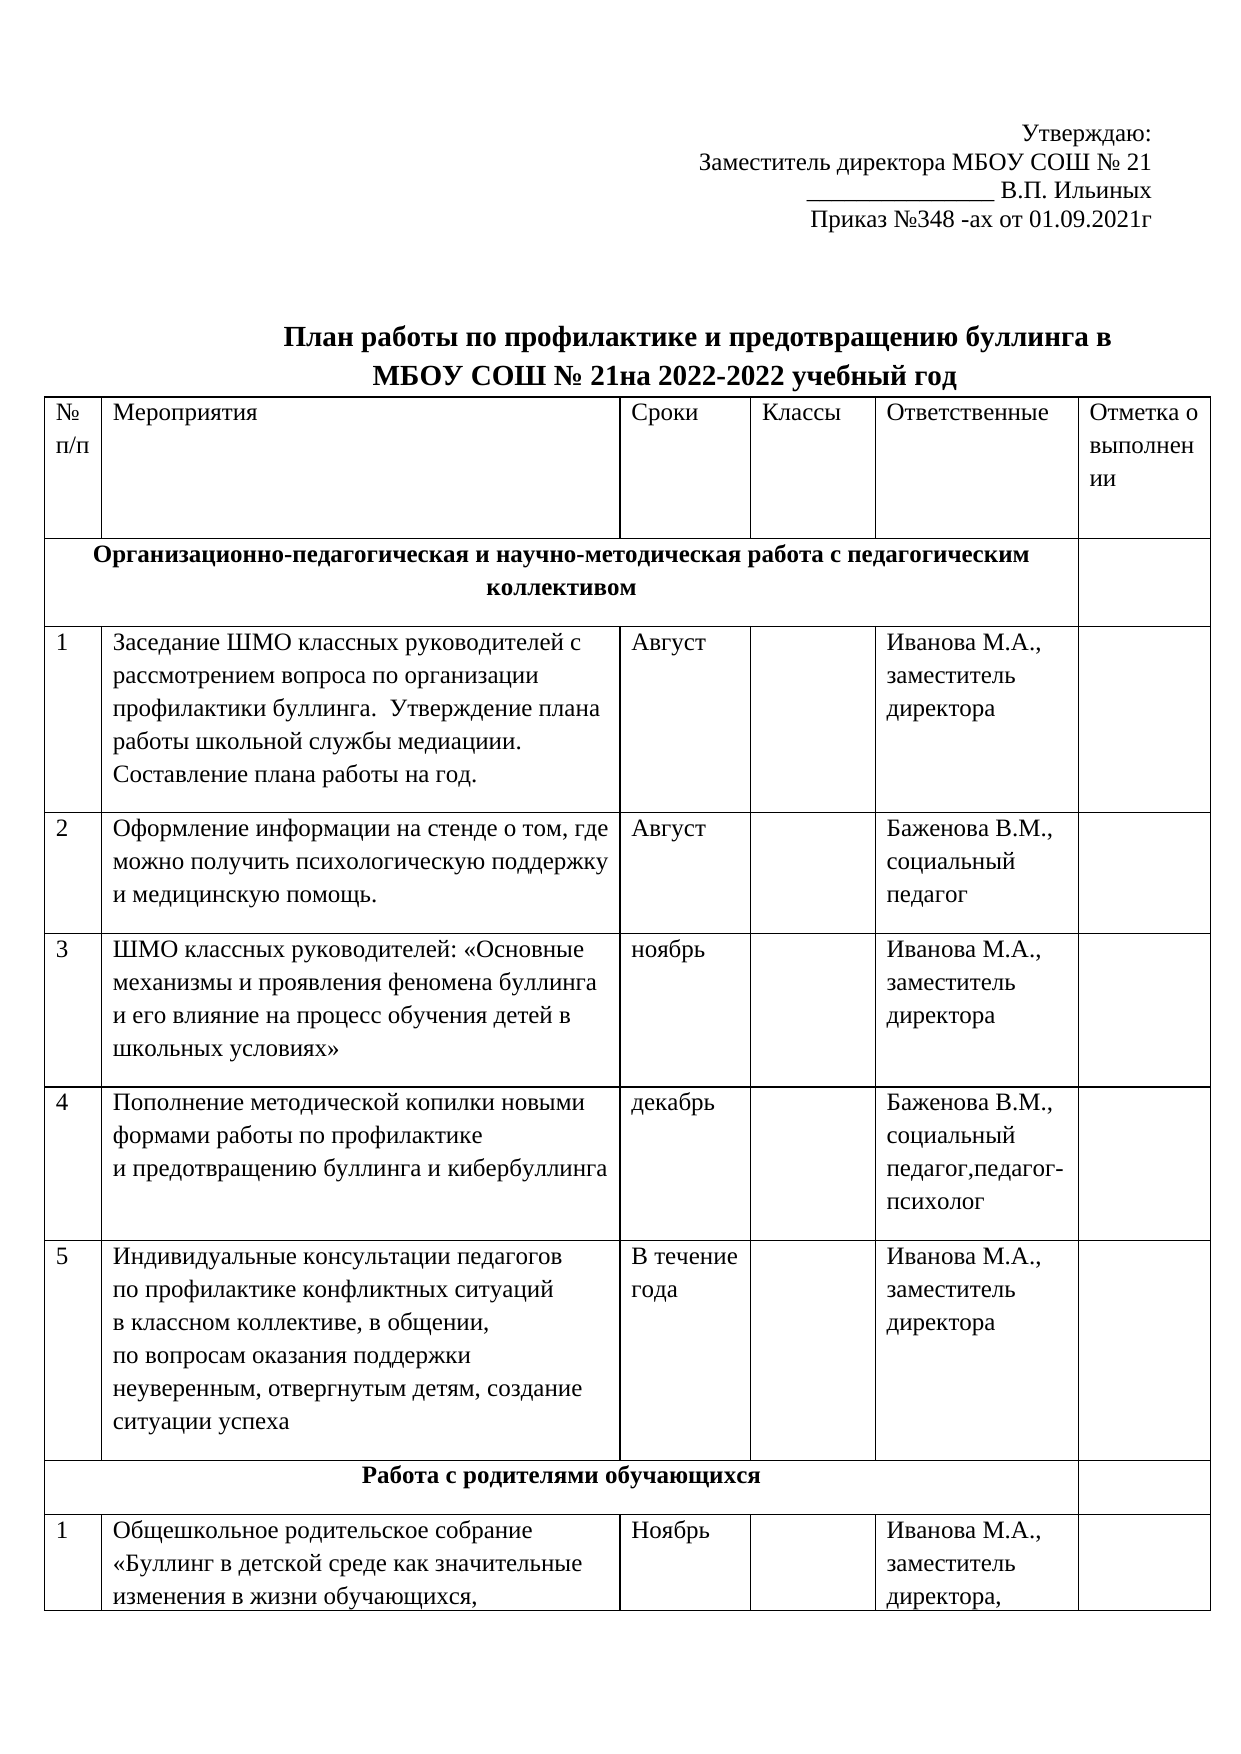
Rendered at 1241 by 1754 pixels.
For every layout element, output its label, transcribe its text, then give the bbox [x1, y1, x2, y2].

table_cell [751, 934, 875, 1086]
text Заместитель директора МБОУ СОШ № 21 [59, 147, 1152, 176]
text Приказ №348 -ах от 01.09.2021г [59, 204, 1152, 233]
table_header Отметка о выполнении [1079, 398, 1210, 538]
table_cell Иванова М.А., заместитель директора [876, 1241, 1078, 1459]
table_cell [1079, 934, 1210, 1086]
table_cell [1079, 627, 1210, 812]
table_cell Оформление информации на стенде о том, где можно получить психологическую поддержку и медицинскую помощь. [102, 813, 619, 933]
table_cell [751, 1088, 875, 1240]
table_cell Организационно-педагогическая и научно-методическая работа с педагогическим коллективом [45, 539, 1078, 626]
table_cell 1 [45, 1515, 101, 1610]
table_cell Август [621, 627, 750, 812]
table_cell [1079, 813, 1210, 933]
table_cell 2 [45, 813, 101, 933]
table_header Мероприятия [102, 398, 619, 538]
table_cell Август [621, 813, 750, 933]
table_cell декабрь [621, 1088, 750, 1240]
table_cell 3 [45, 934, 101, 1086]
table_cell ШМО классных руководителей: «Основные механизмы и проявления феномена буллинга и его влияние на процесс обучения детей в школьных условиях» [102, 934, 619, 1086]
table_cell ноябрь [621, 934, 750, 1086]
table_cell Пополнение методической копилки новыми формами работы по профилактике и предотвращению буллинга и кибербуллинга [102, 1088, 619, 1240]
table_cell [751, 1241, 875, 1459]
table_cell В течение года [621, 1241, 750, 1459]
table_cell [1079, 1515, 1210, 1610]
table_cell [1079, 1461, 1210, 1514]
table_cell Иванова М.А., заместитель директора [876, 934, 1078, 1086]
table_cell [1079, 1088, 1210, 1240]
table_cell Заседание ШМО классных руководителей с рассмотрением вопроса по организации профилактики буллинга. Утверждение плана работы школьной службы медиациии. Составление плана работы на год. [102, 627, 619, 812]
text Утверждаю: [59, 118, 1152, 147]
text _______________ В.П. Ильиных [59, 176, 1152, 204]
table_cell [751, 1515, 875, 1610]
table_cell Индивидуальные консультации педагогов по профилактике конфликтных ситуаций в классном коллективе, в общении, по вопросам оказания поддержки неуверенным, отвергнутым детям, создание ситуации успеха [102, 1241, 619, 1459]
table_header Классы [751, 398, 875, 538]
table_header Ответственные [876, 398, 1078, 538]
table_header Сроки [621, 398, 750, 538]
table_cell 4 [45, 1088, 101, 1240]
table_header № п/п [45, 398, 101, 538]
text МБОУ СОШ № 21на 2022-2022 учебный год [177, 358, 1152, 391]
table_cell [876, 1515, 1078, 1610]
table_cell 5 [45, 1241, 101, 1459]
table_cell [1079, 1241, 1210, 1459]
table_cell 1 [45, 627, 101, 812]
table_cell Работа с родителями обучающихся [45, 1461, 1078, 1514]
table_cell [751, 627, 875, 812]
table_cell Баженова В.М., социальный педагог,педагог-психолог [876, 1088, 1078, 1240]
text План работы по профилактике и предотвращению буллинга в [236, 319, 1152, 353]
table_cell Баженова В.М., социальный педагог [876, 813, 1078, 933]
table_cell Ноябрь [621, 1515, 750, 1610]
table_cell [1079, 539, 1210, 626]
table_cell [751, 813, 875, 933]
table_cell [102, 1515, 619, 1610]
table_cell Иванова М.А., заместитель директора [876, 627, 1078, 812]
